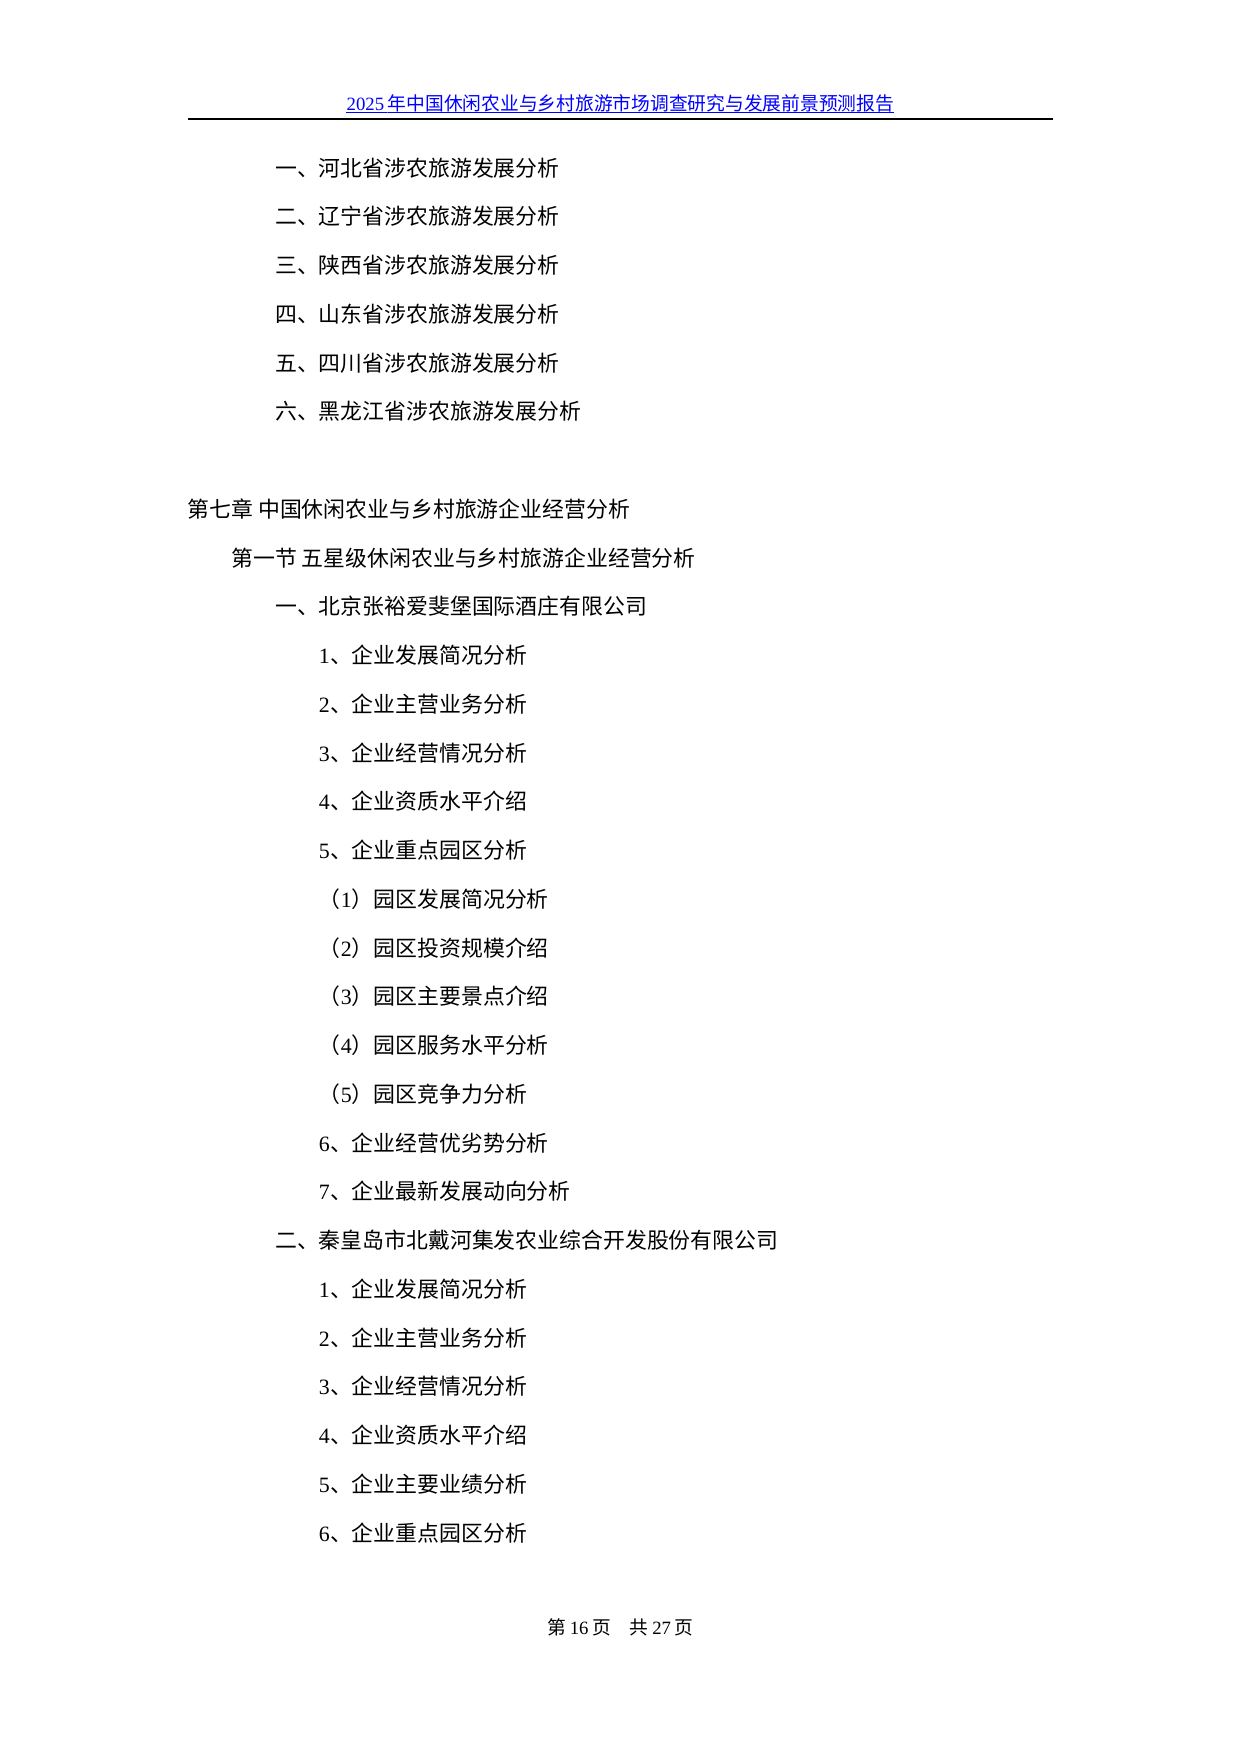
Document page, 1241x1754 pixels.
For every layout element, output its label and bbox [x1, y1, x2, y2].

text [187, 150, 1053, 1548]
